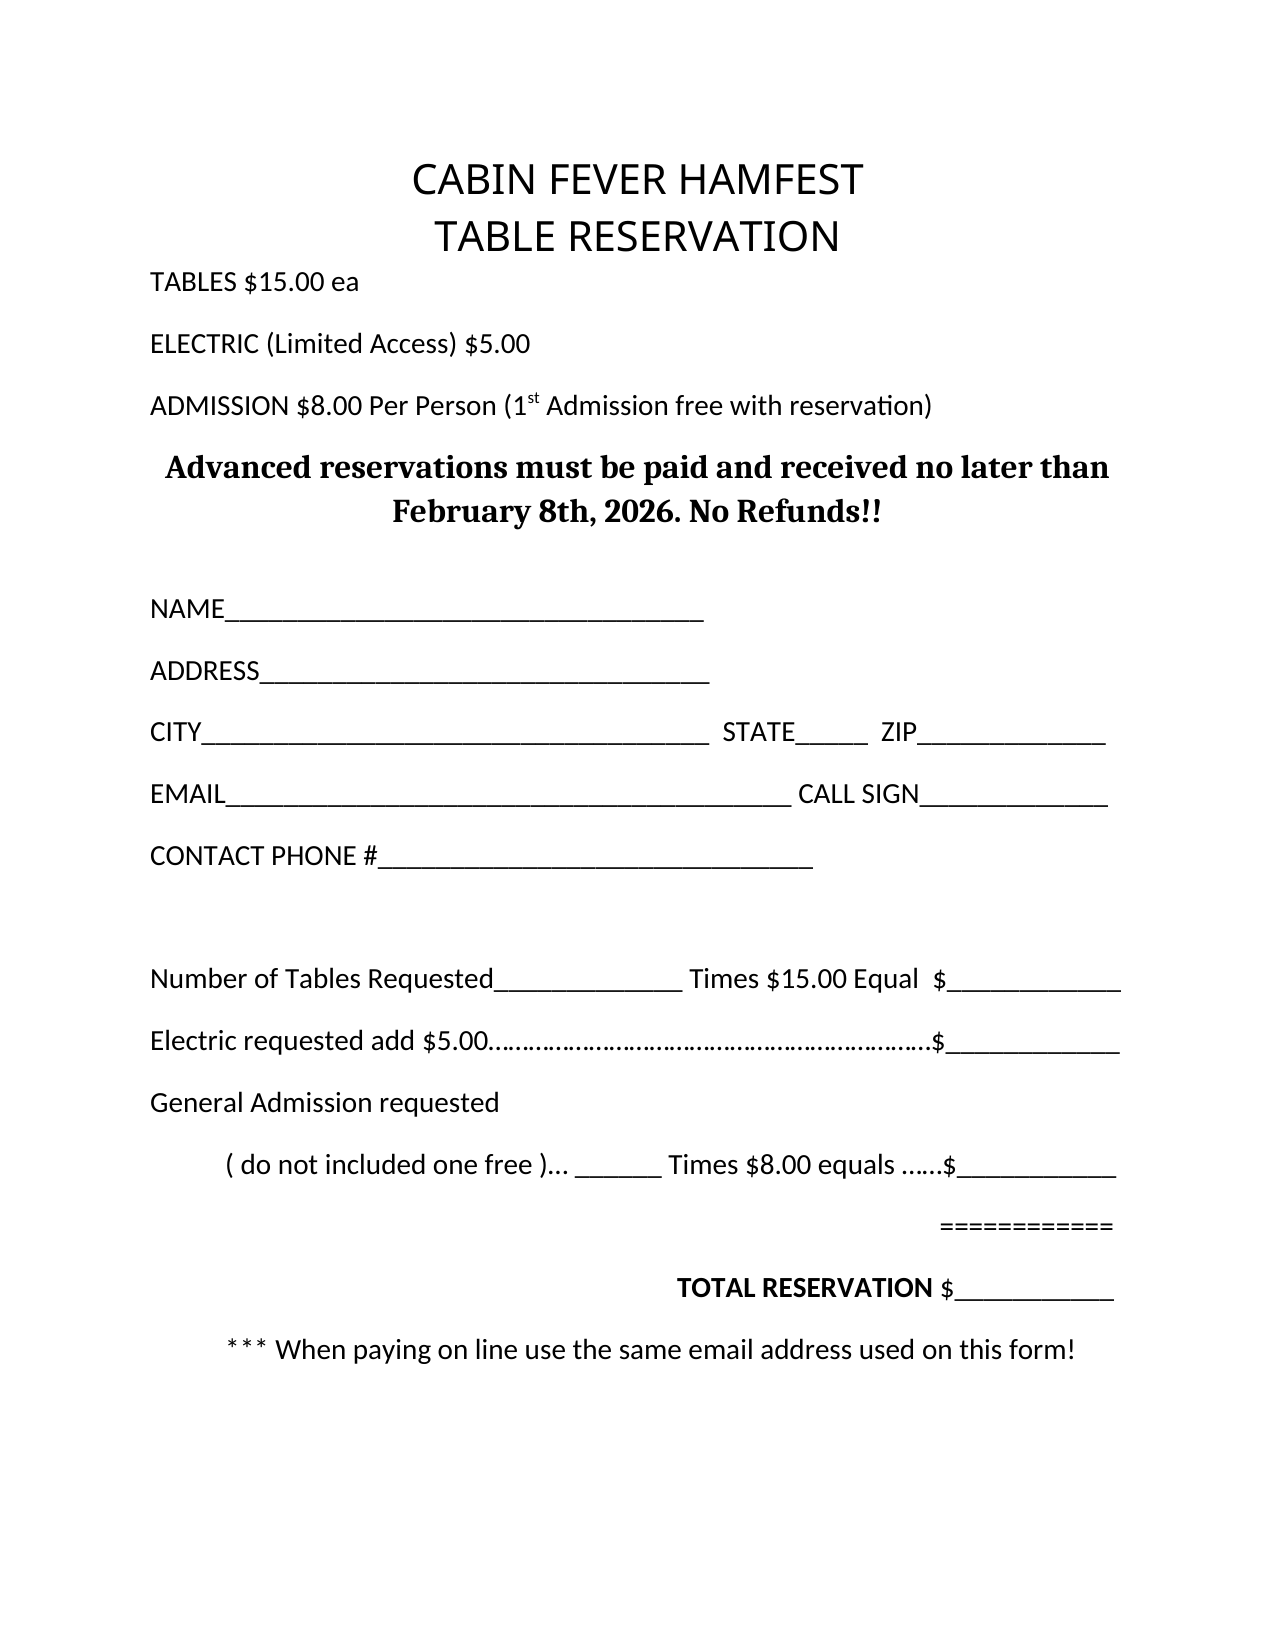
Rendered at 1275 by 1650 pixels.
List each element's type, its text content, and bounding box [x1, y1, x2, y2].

text *** When paying on line use the same email address used on this form! [150, 1331, 1125, 1367]
text TOTAL RESERVATION $___________ [150, 1269, 1125, 1305]
text TABLES $15.00 ea [150, 263, 1125, 299]
text CITY___________________________________ STATE_____ ZIP_____________ [150, 713, 1125, 749]
text CONTACT PHONE #______________________________ [150, 837, 1125, 873]
text ELECTRIC (Limited Access) $5.00 [150, 325, 1125, 361]
text TABLE RESERVATION [150, 207, 1125, 263]
text CABIN FEVER HAMFEST [150, 150, 1125, 207]
text EMAIL_______________________________________ CALL SIGN_____________ [150, 775, 1125, 811]
text NAME_________________________________ [150, 590, 1125, 626]
text ============ [150, 1208, 1125, 1243]
text General Admission requested [150, 1084, 1125, 1120]
text ADMISSION $8.00 Per Person (1st Admission free with reservation) [150, 387, 1125, 423]
text Electric requested add $5.00…………………………………………………………$____________ [150, 1022, 1125, 1058]
text ADDRESS_______________________________ [150, 652, 1125, 687]
text ( do not included one free )… ______ Times $8.00 equals ……$___________ [150, 1146, 1125, 1182]
text Number of Tables Requested_____________ Times $15.00 Equal $____________ [150, 961, 1125, 996]
subtitle Advanced reservations must be paid and received no later than February 8th, 2026. No Refunds!! [150, 449, 1125, 531]
